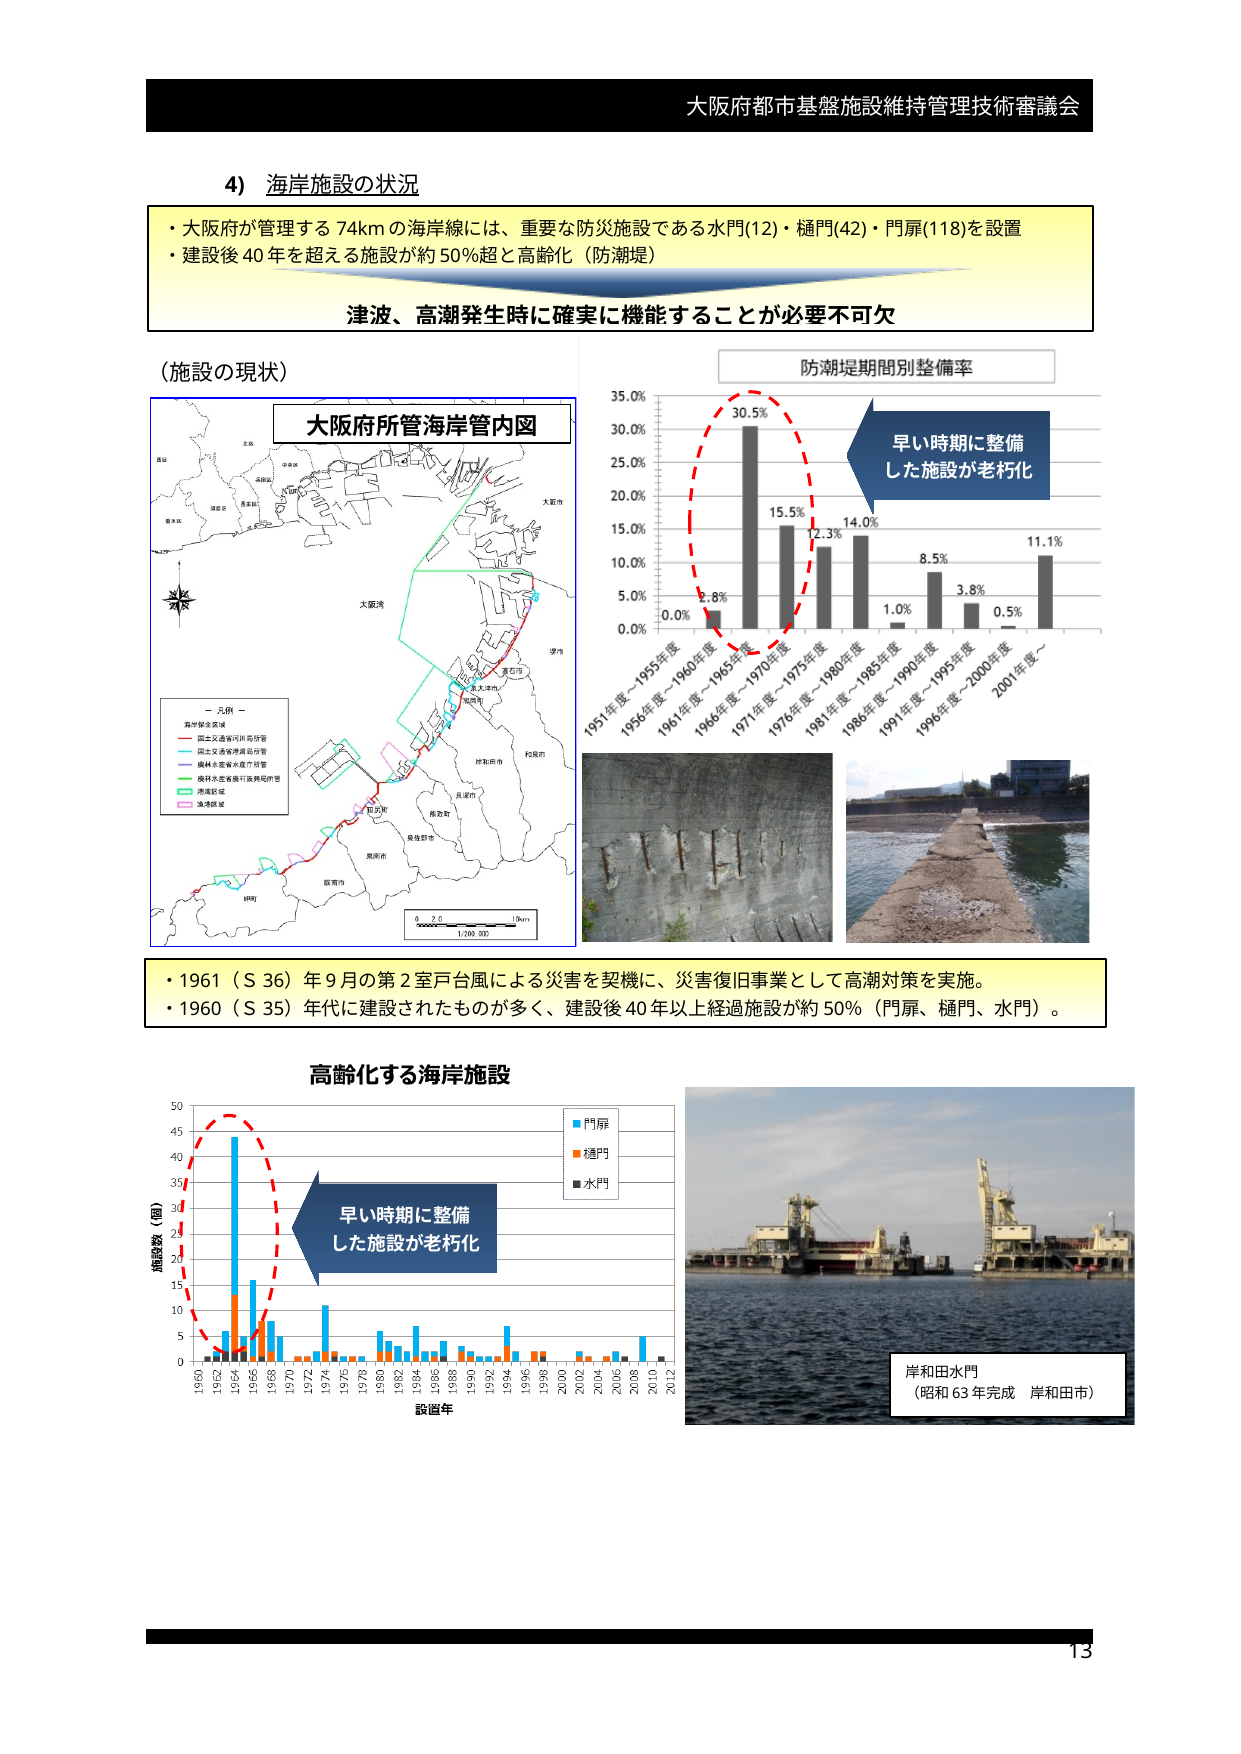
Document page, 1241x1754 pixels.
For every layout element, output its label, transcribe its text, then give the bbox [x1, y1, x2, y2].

picture [846, 760, 1090, 943]
subtitle 海岸施設の状況 [224, 164, 1092, 202]
picture [582, 753, 833, 942]
picture [578, 336, 1106, 746]
picture [128, 1037, 1135, 1441]
text （施設の現状） [148, 352, 578, 389]
